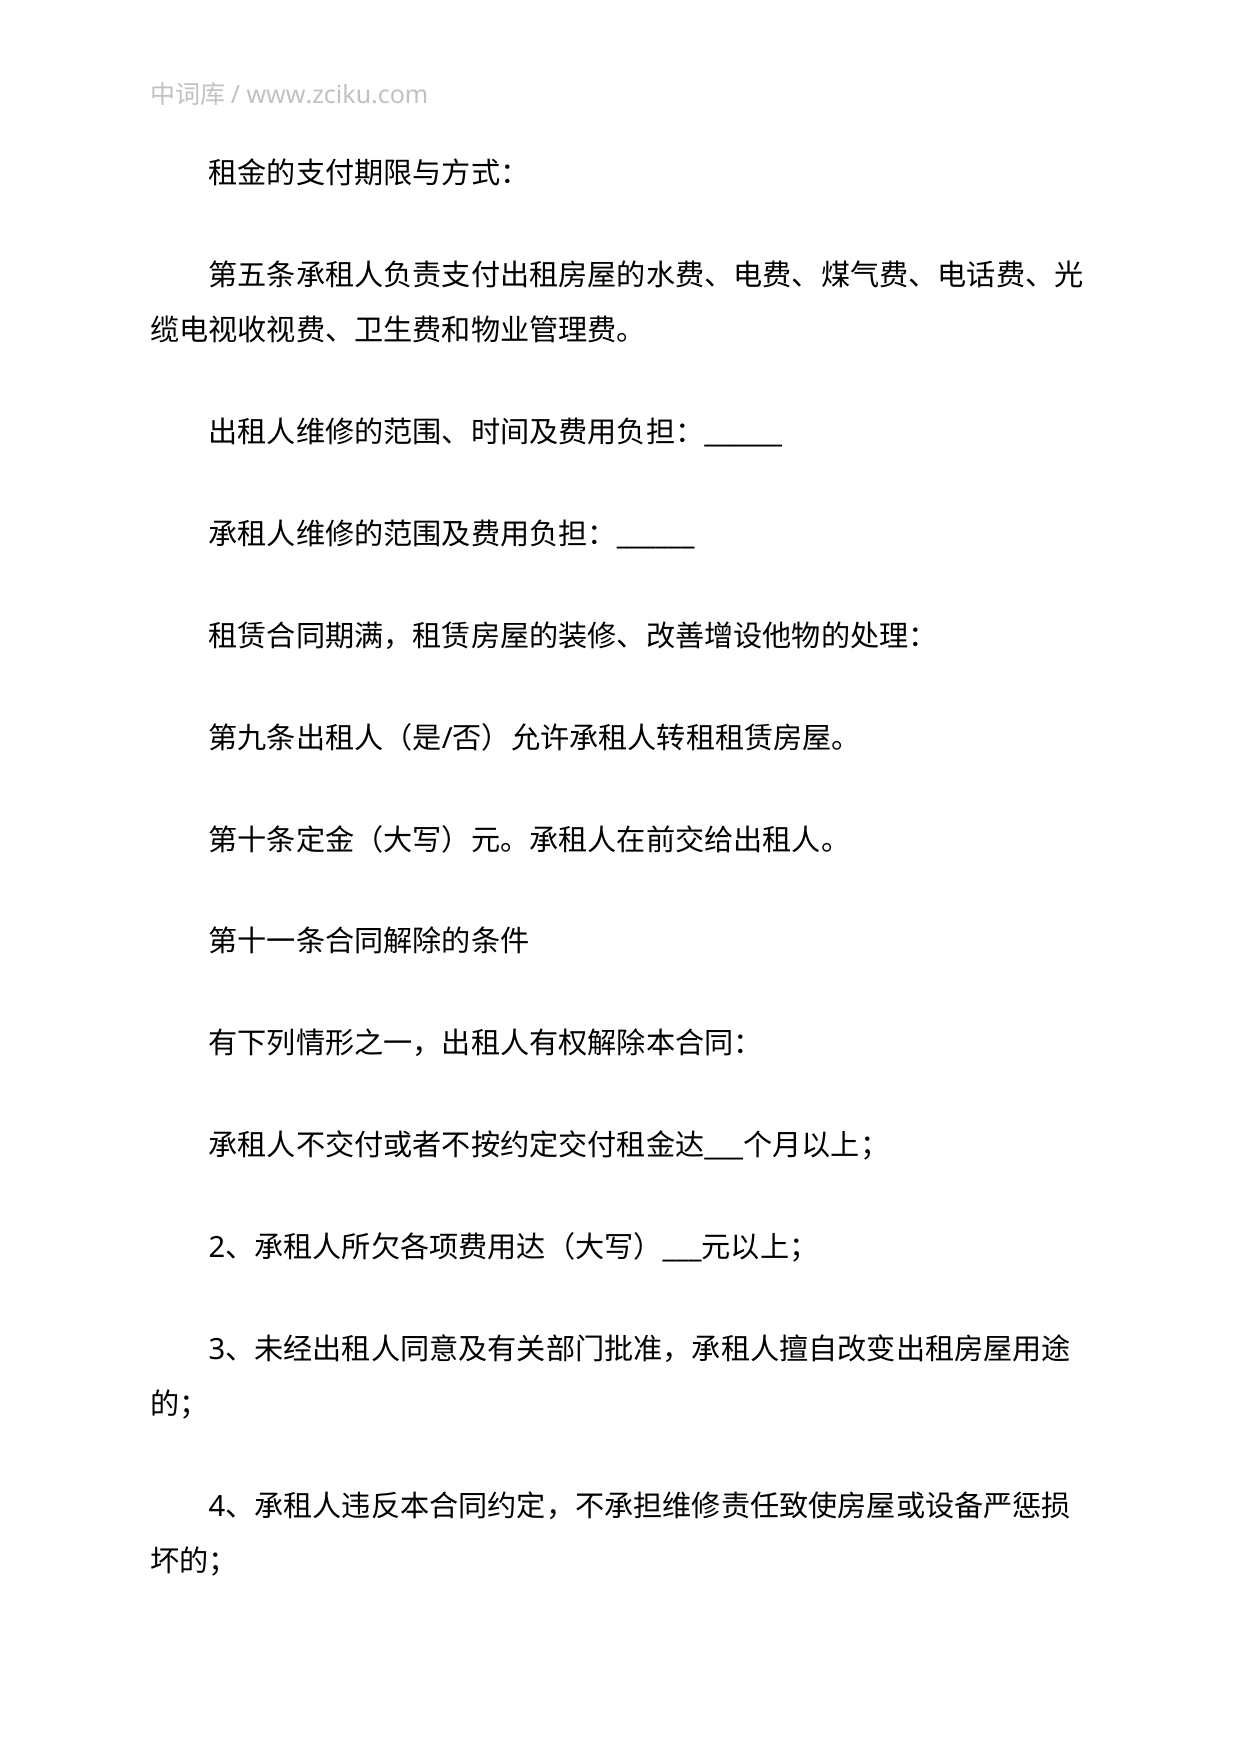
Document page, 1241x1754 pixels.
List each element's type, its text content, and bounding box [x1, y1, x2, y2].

text 第五条承租人负责支付出租房屋的水费、电费、煤气费、电话费、光缆电视收视费、卫生费和物业管理费。 [150, 252, 1090, 349]
text 承租人不交付或者不按约定交付租金达___个月以上； [150, 1121, 1090, 1164]
text 承租人维修的范围及费用负担：______ [150, 510, 1090, 553]
text 第十一条合同解除的条件 [150, 918, 1090, 960]
text 有下列情形之一，出租人有权解除本合同： [150, 1020, 1090, 1062]
text 4、承租人违反本合同约定，不承担维修责任致使房屋或设备严惩损坏的； [150, 1482, 1090, 1579]
text 出租人维修的范围、时间及费用负担：______ [150, 408, 1090, 451]
text 2、承租人所欠各项费用达（大写）___元以上； [150, 1223, 1090, 1266]
text 租金的支付期限与方式： [150, 150, 1090, 192]
text 租赁合同期满，租赁房屋的装修、改善增设他物的处理： [150, 612, 1090, 655]
text 3、未经出租人同意及有关部门批准，承租人擅自改变出租房屋用途的； [150, 1325, 1090, 1423]
text 第九条出租人（是/否）允许承租人转租租赁房屋。 [150, 714, 1090, 757]
text 第十条定金（大写）元。承租人在前交给出租人。 [150, 816, 1090, 858]
